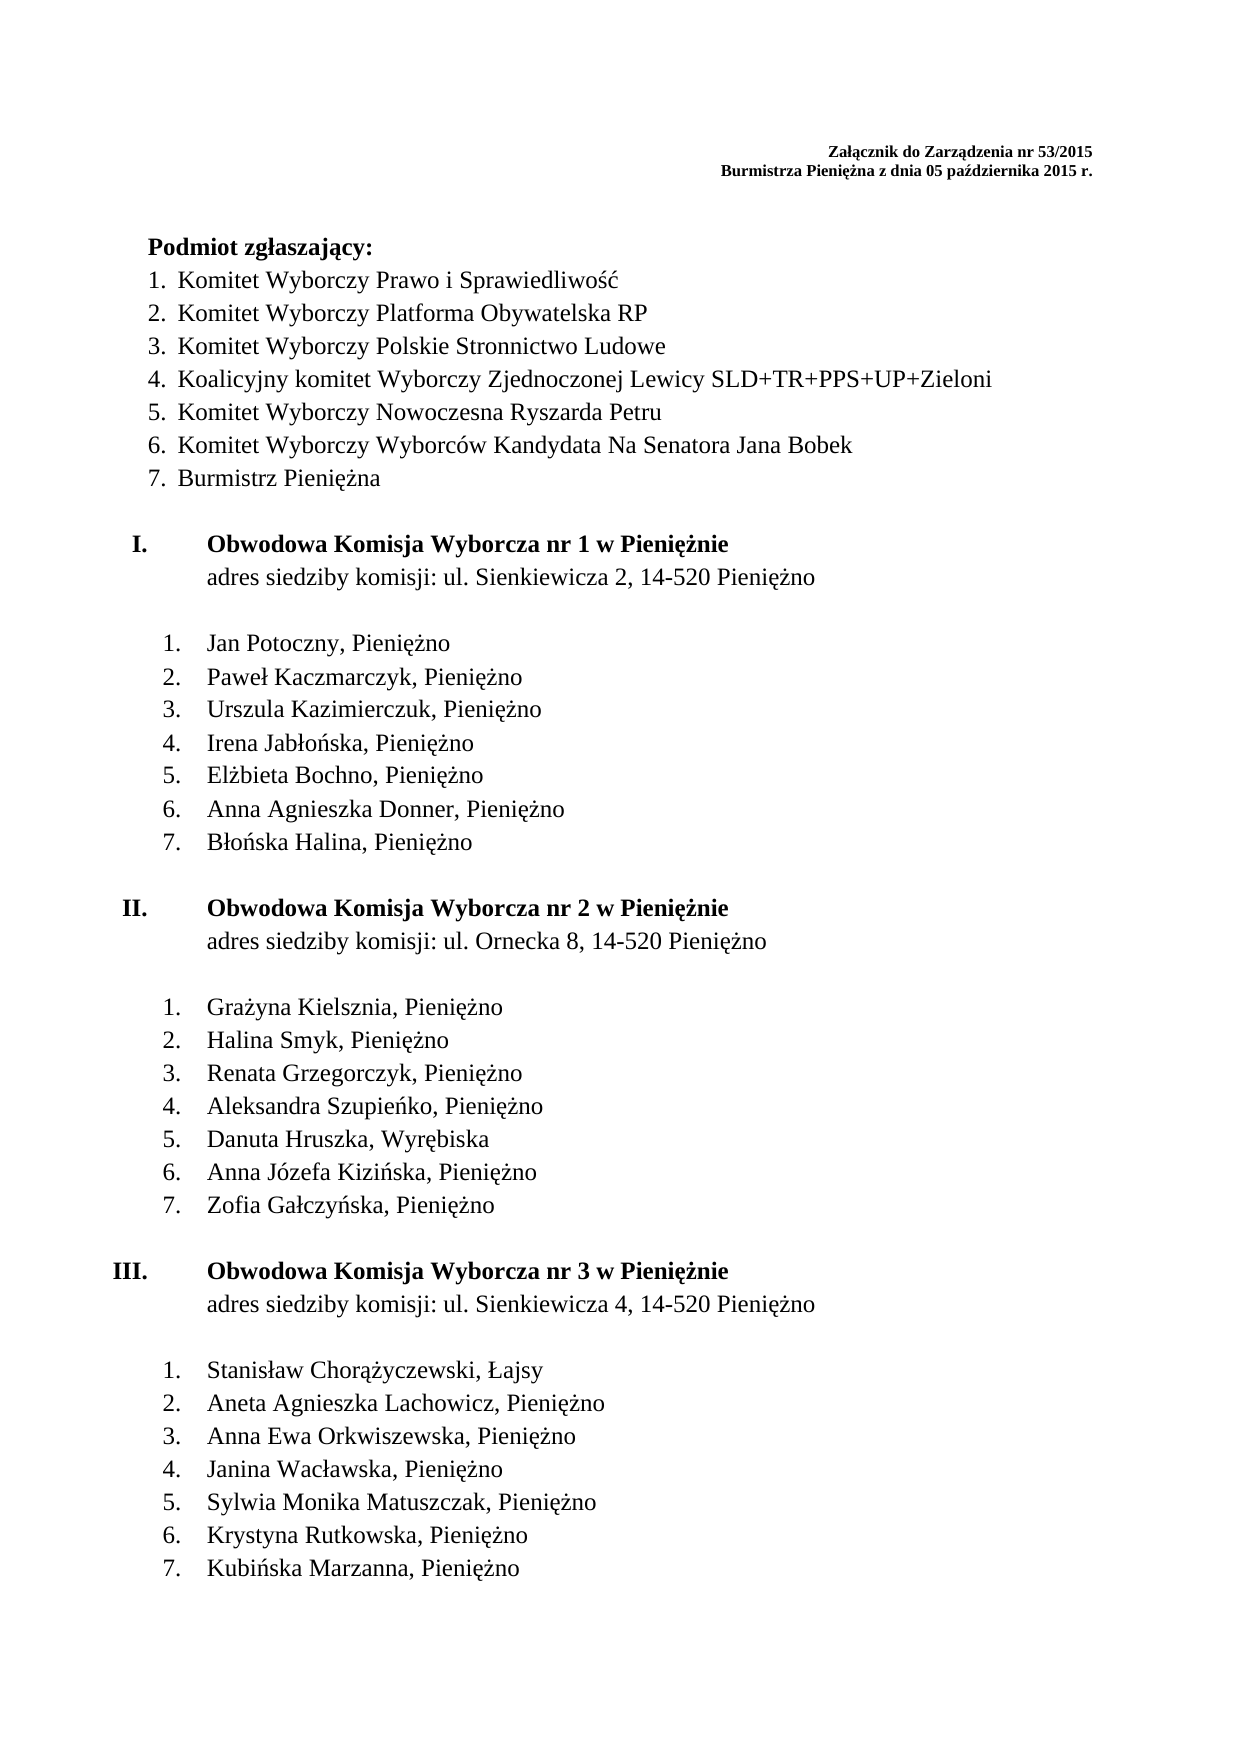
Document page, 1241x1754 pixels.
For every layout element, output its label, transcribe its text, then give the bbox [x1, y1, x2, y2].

list adres siedziby komisji: ul. Sienkiewicza 2, 14-520 Pieniężno [207, 562, 1093, 591]
list Obwodowa Komisja Wyborcza nr 3 w Pieniężnie [148, 1256, 1093, 1285]
list adres siedziby komisji: ul. Sienkiewicza 4, 14-520 Pieniężno [207, 1289, 1093, 1318]
list Sylwia Monika Matuszczak, Pieniężno [162, 1487, 1093, 1516]
list Danuta Hruszka, Wyrębiska [162, 1124, 1093, 1153]
list Obwodowa Komisja Wyborcza nr 1 w Pieniężnie [148, 529, 1093, 558]
text Podmiot zgłaszający: [148, 232, 1093, 261]
list Komitet Wyborczy Nowoczesna Ryszarda Petru [148, 397, 1093, 426]
list Renata Grzegorczyk, Pieniężno [162, 1058, 1093, 1087]
list Komitet Wyborczy Polskie Stronnictwo Ludowe [148, 331, 1093, 360]
list Anna Agnieszka Donner, Pieniężno [162, 794, 1093, 822]
list Anna Ewa Orkwiszewska, Pieniężno [162, 1421, 1093, 1450]
list Elżbieta Bochno, Pieniężno [162, 761, 1093, 789]
list Kubińska Marzanna, Pieniężno [162, 1553, 1093, 1582]
list Jan Potoczny, Pieniężno [162, 628, 1093, 657]
list Urszula Kazimierczuk, Pieniężno [162, 694, 1093, 723]
list Grażyna Kielsznia, Pieniężno [162, 992, 1093, 1021]
list Irena Jabłońska, Pieniężno [162, 728, 1093, 756]
list Komitet Wyborczy Prawo i Sprawiedliwość [148, 265, 1093, 294]
list Halina Smyk, Pieniężno [162, 1025, 1093, 1053]
list Burmistrz Pieniężna [148, 463, 1093, 492]
list Zofia Gałczyńska, Pieniężno [162, 1190, 1093, 1219]
list Komitet Wyborczy Wyborców Kandydata Na Senatora Jana Bobek [148, 430, 1093, 459]
list Komitet Wyborczy Platforma Obywatelska RP [148, 298, 1093, 327]
list adres siedziby komisji: ul. Ornecka 8, 14-520 Pieniężno [207, 926, 1093, 954]
list Anna Józefa Kizińska, Pieniężno [162, 1157, 1093, 1186]
list Aleksandra Szupieńko, Pieniężno [162, 1091, 1093, 1119]
list Koalicyjny komitet Wyborczy Zjednoczonej Lewicy SLD+TR+PPS+UP+Zieloni [148, 364, 1093, 393]
list Paweł Kaczmarczyk, Pieniężno [162, 662, 1093, 690]
text Burmistrza Pieniężna z dnia 05 października 2015 r. [148, 161, 1093, 180]
list Błońska Halina, Pieniężno [162, 827, 1093, 855]
list Krystyna Rutkowska, Pieniężno [162, 1520, 1093, 1549]
list Stanisław Chorążyczewski, Łajsy [162, 1355, 1093, 1384]
list Aneta Agnieszka Lachowicz, Pieniężno [162, 1388, 1093, 1417]
list Janina Wacławska, Pieniężno [162, 1454, 1093, 1483]
text Załącznik do Zarządzenia nr 53/2015 [148, 142, 1093, 161]
list Obwodowa Komisja Wyborcza nr 2 w Pieniężnie [148, 893, 1093, 921]
